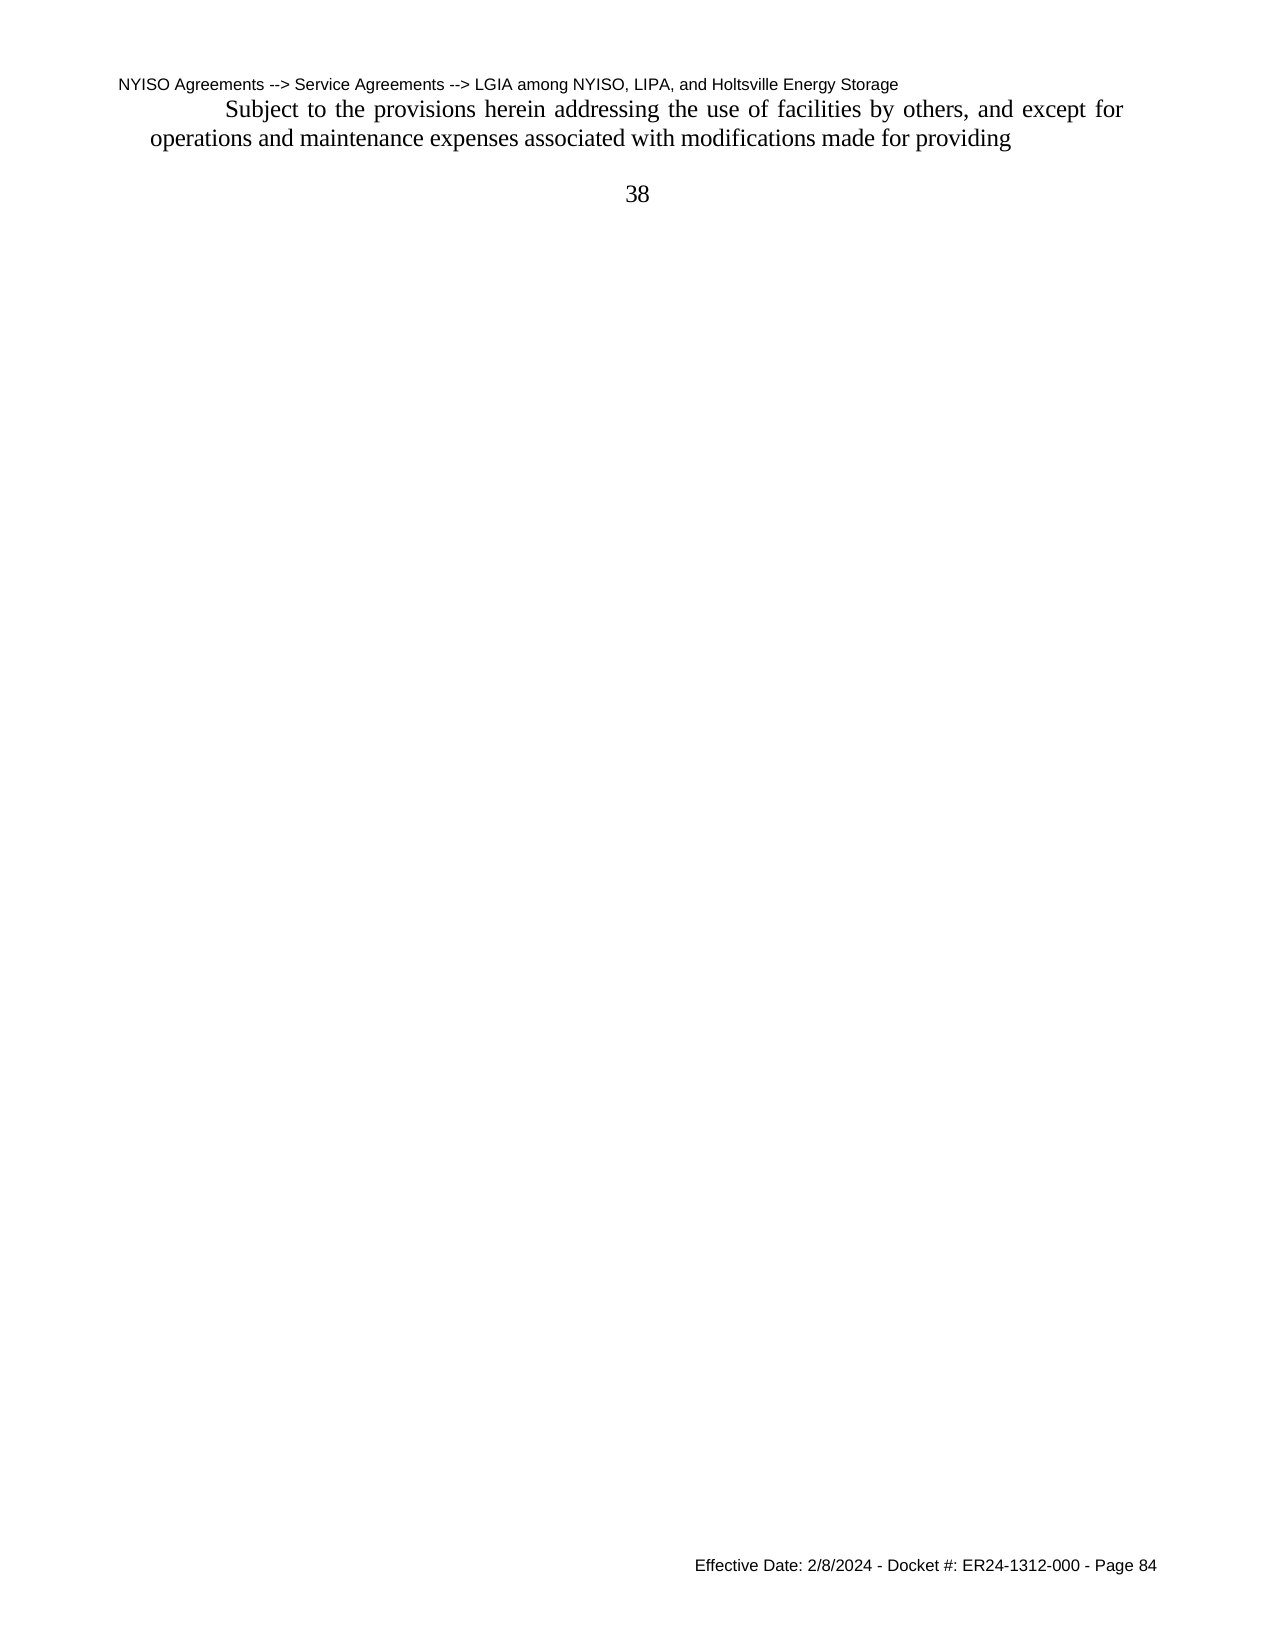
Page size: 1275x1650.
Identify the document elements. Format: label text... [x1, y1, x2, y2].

text 38 [625, 180, 1275, 209]
text Subject to the provisions herein addressing the use of facilities by others, and except for operations and maintenance expenses associated with modifications made for providing [150, 94, 1124, 152]
